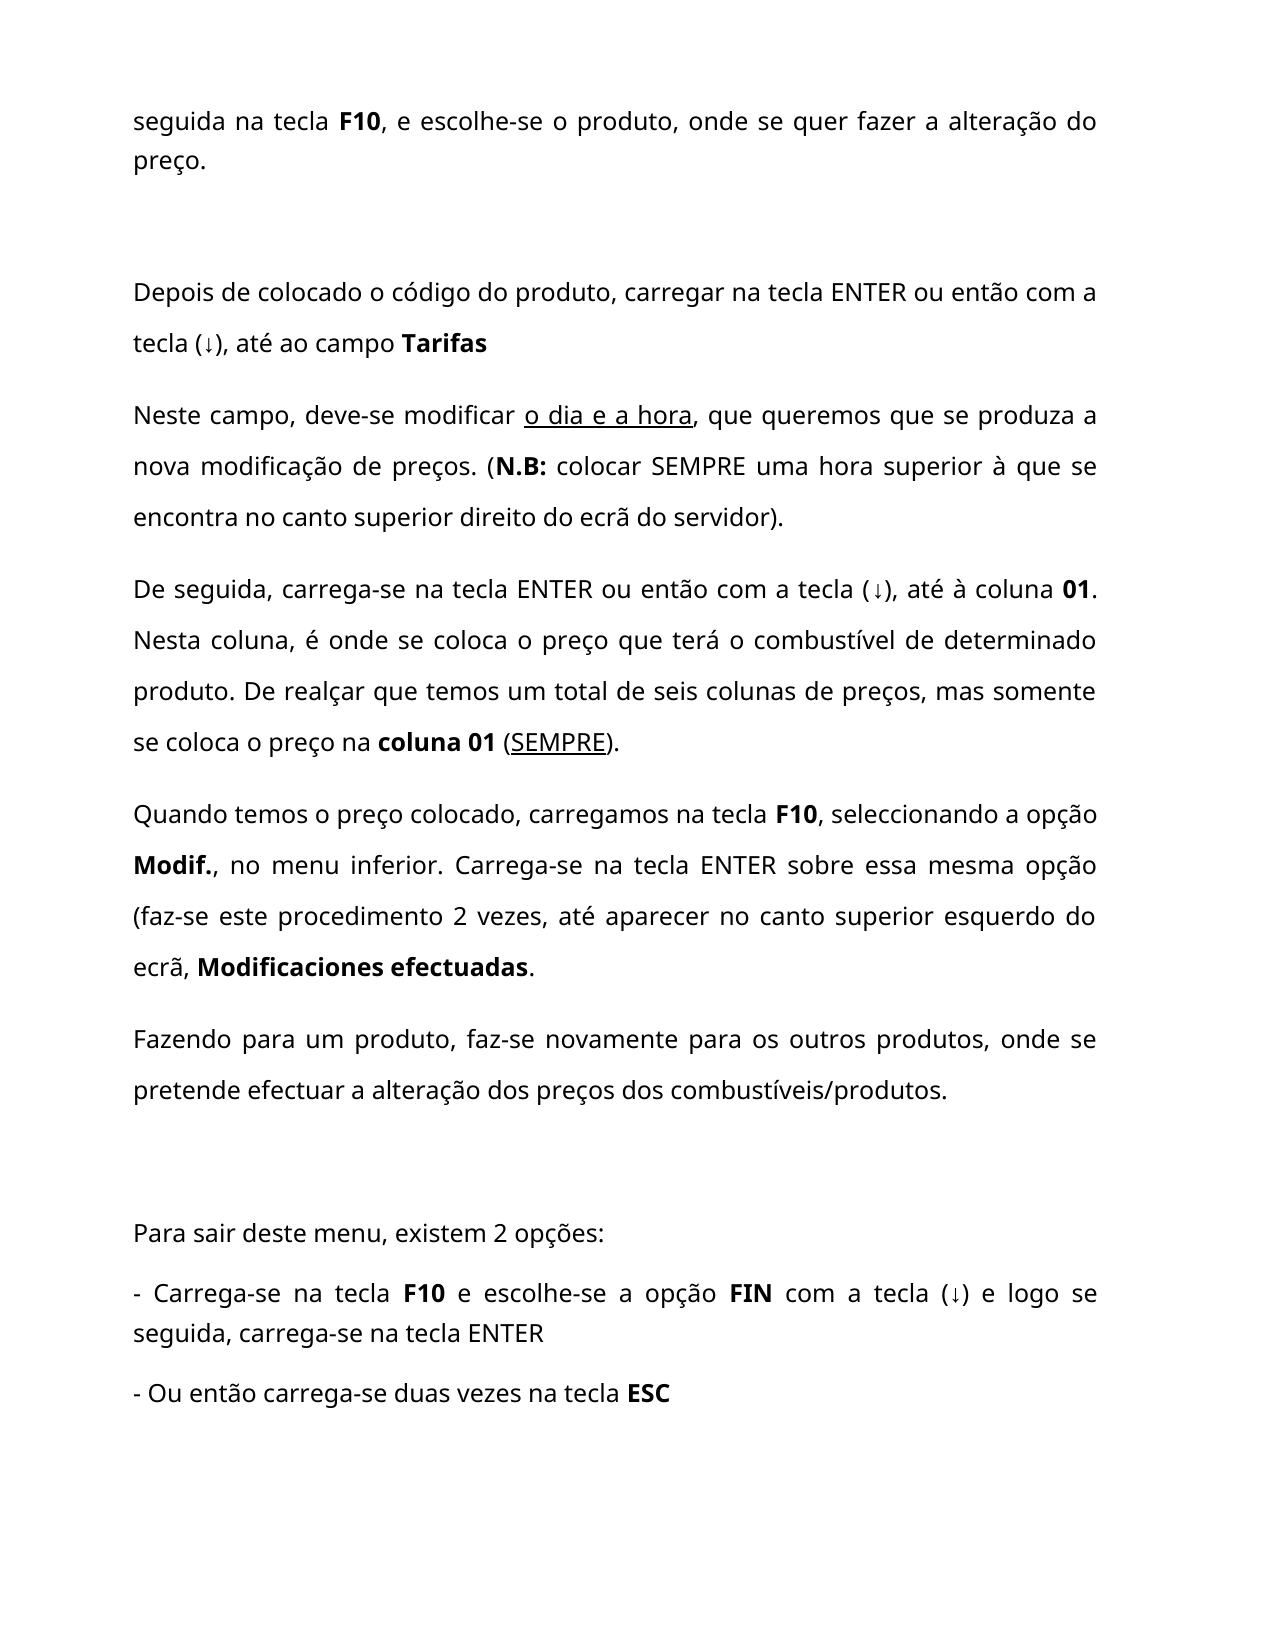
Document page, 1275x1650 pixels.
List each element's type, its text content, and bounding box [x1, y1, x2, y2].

text Neste campo, deve-se modificar o dia e a hora, que queremos que se produza a nova modificação de preços. (N.B: colocar SEMPRE uma hora superior à que se encontra no canto superior direito do ecrã do servidor). [133, 397, 1098, 533]
text Depois de colocado o código do produto, carregar na tecla ENTER ou então com a tecla (↓), até ao campo Tarifas [133, 274, 1098, 359]
text - Carrega-se na tecla F10 e escolhe-se a opção FIN com a tecla (↓) e logo se seguida, carrega-se na tecla ENTER [133, 1276, 1098, 1349]
text Fazendo para um produto, faz-se novamente para os outros produtos, onde se pretende efectuar a alteração dos preços dos combustíveis/produtos. [133, 1021, 1098, 1106]
text Para sair deste menu, existem 2 opções: [133, 1216, 1098, 1250]
text Quando temos o preço colocado, carregamos na tecla F10, seleccionando a opção Modif., no menu inferior. Carrega-se na tecla ENTER sobre essa mesma opção (faz-se este procedimento 2 vezes, até aparecer no canto superior esquerdo do ecrã, Modificaciones efectuadas. [133, 796, 1098, 983]
text De seguida, carrega-se na tecla ENTER ou então com a tecla (↓), até à coluna 01. Nesta coluna, é onde se coloca o preço que terá o combustível de determinado produto. De realçar que temos um total de seis colunas de preços, mas somente se coloca o preço na coluna 01 (SEMPRE). [133, 571, 1098, 758]
text - Ou então carrega-se duas vezes na tecla ESC [133, 1375, 1098, 1409]
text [133, 103, 1098, 177]
